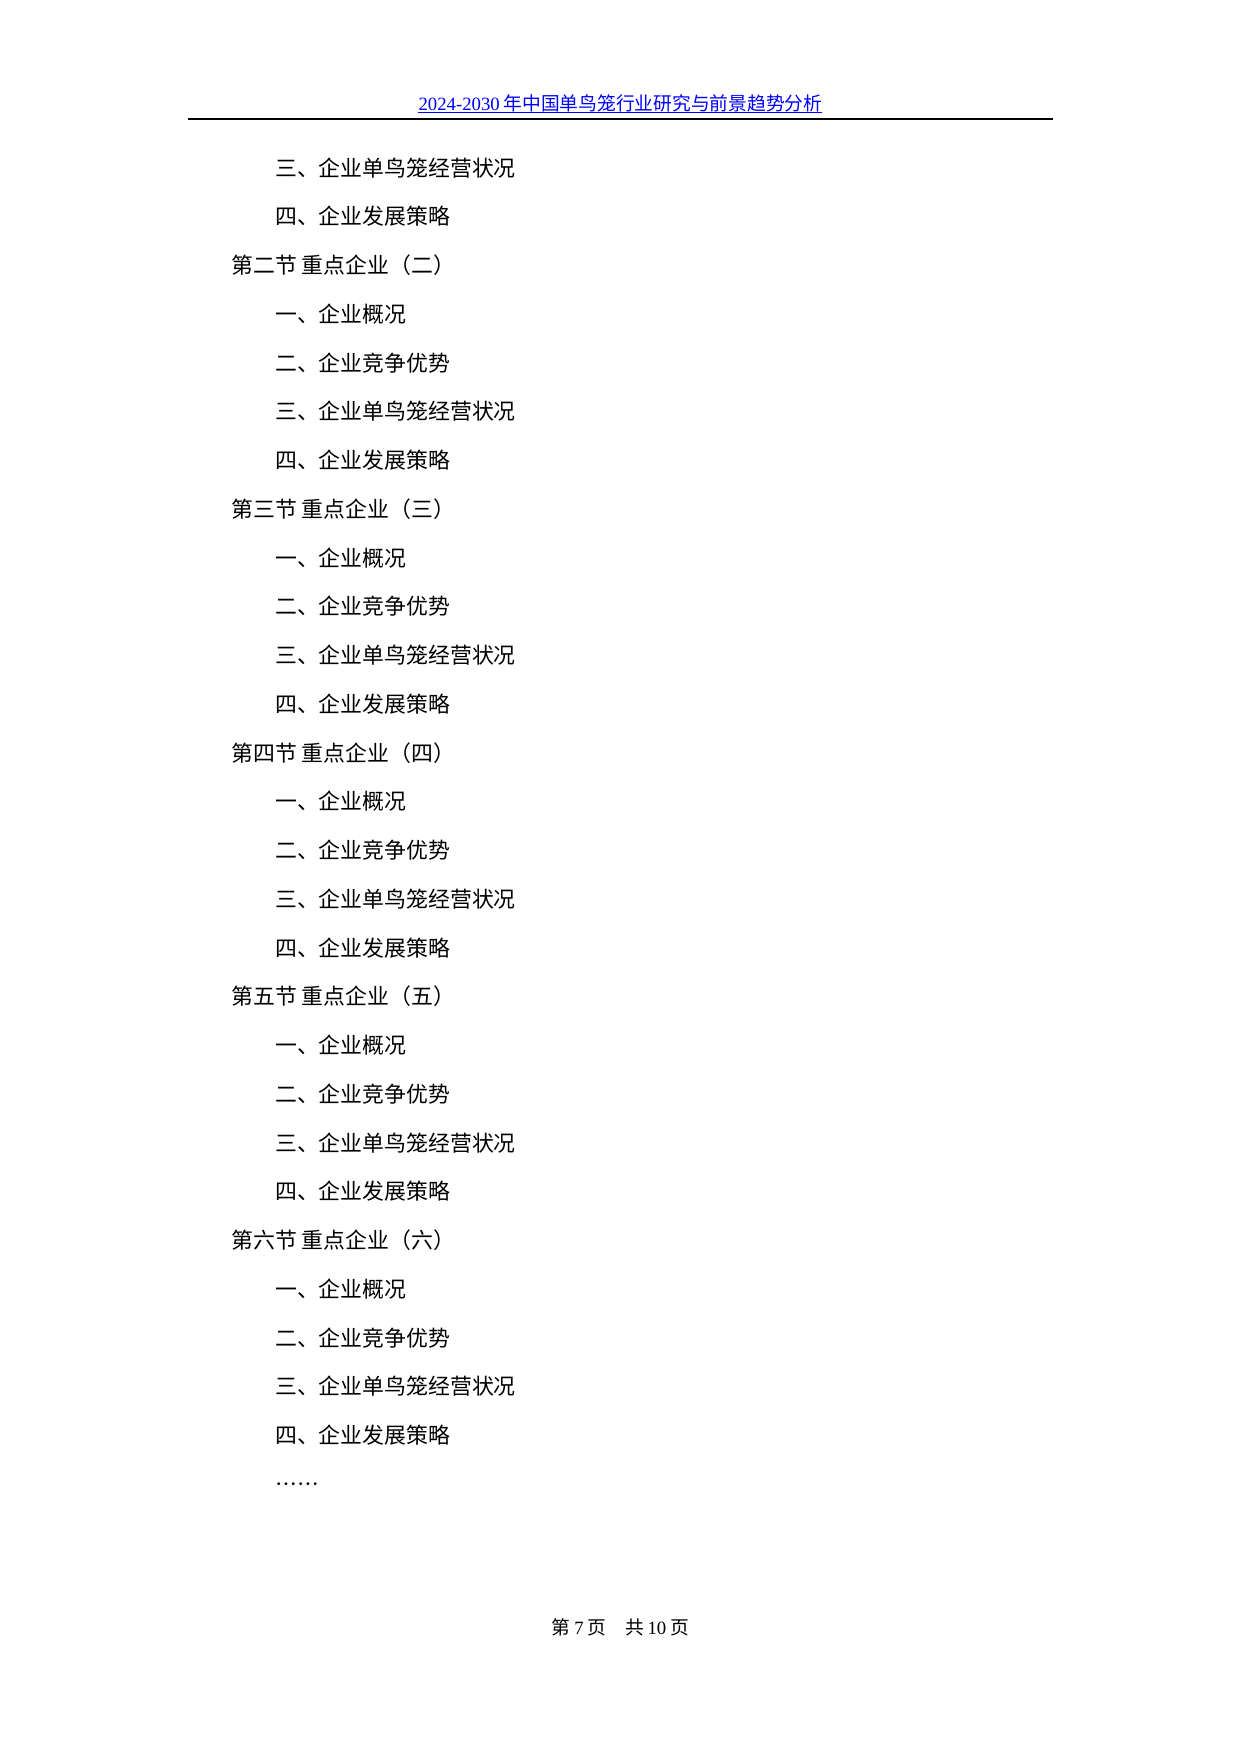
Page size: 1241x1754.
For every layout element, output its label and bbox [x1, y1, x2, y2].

text [187, 150, 1053, 1499]
